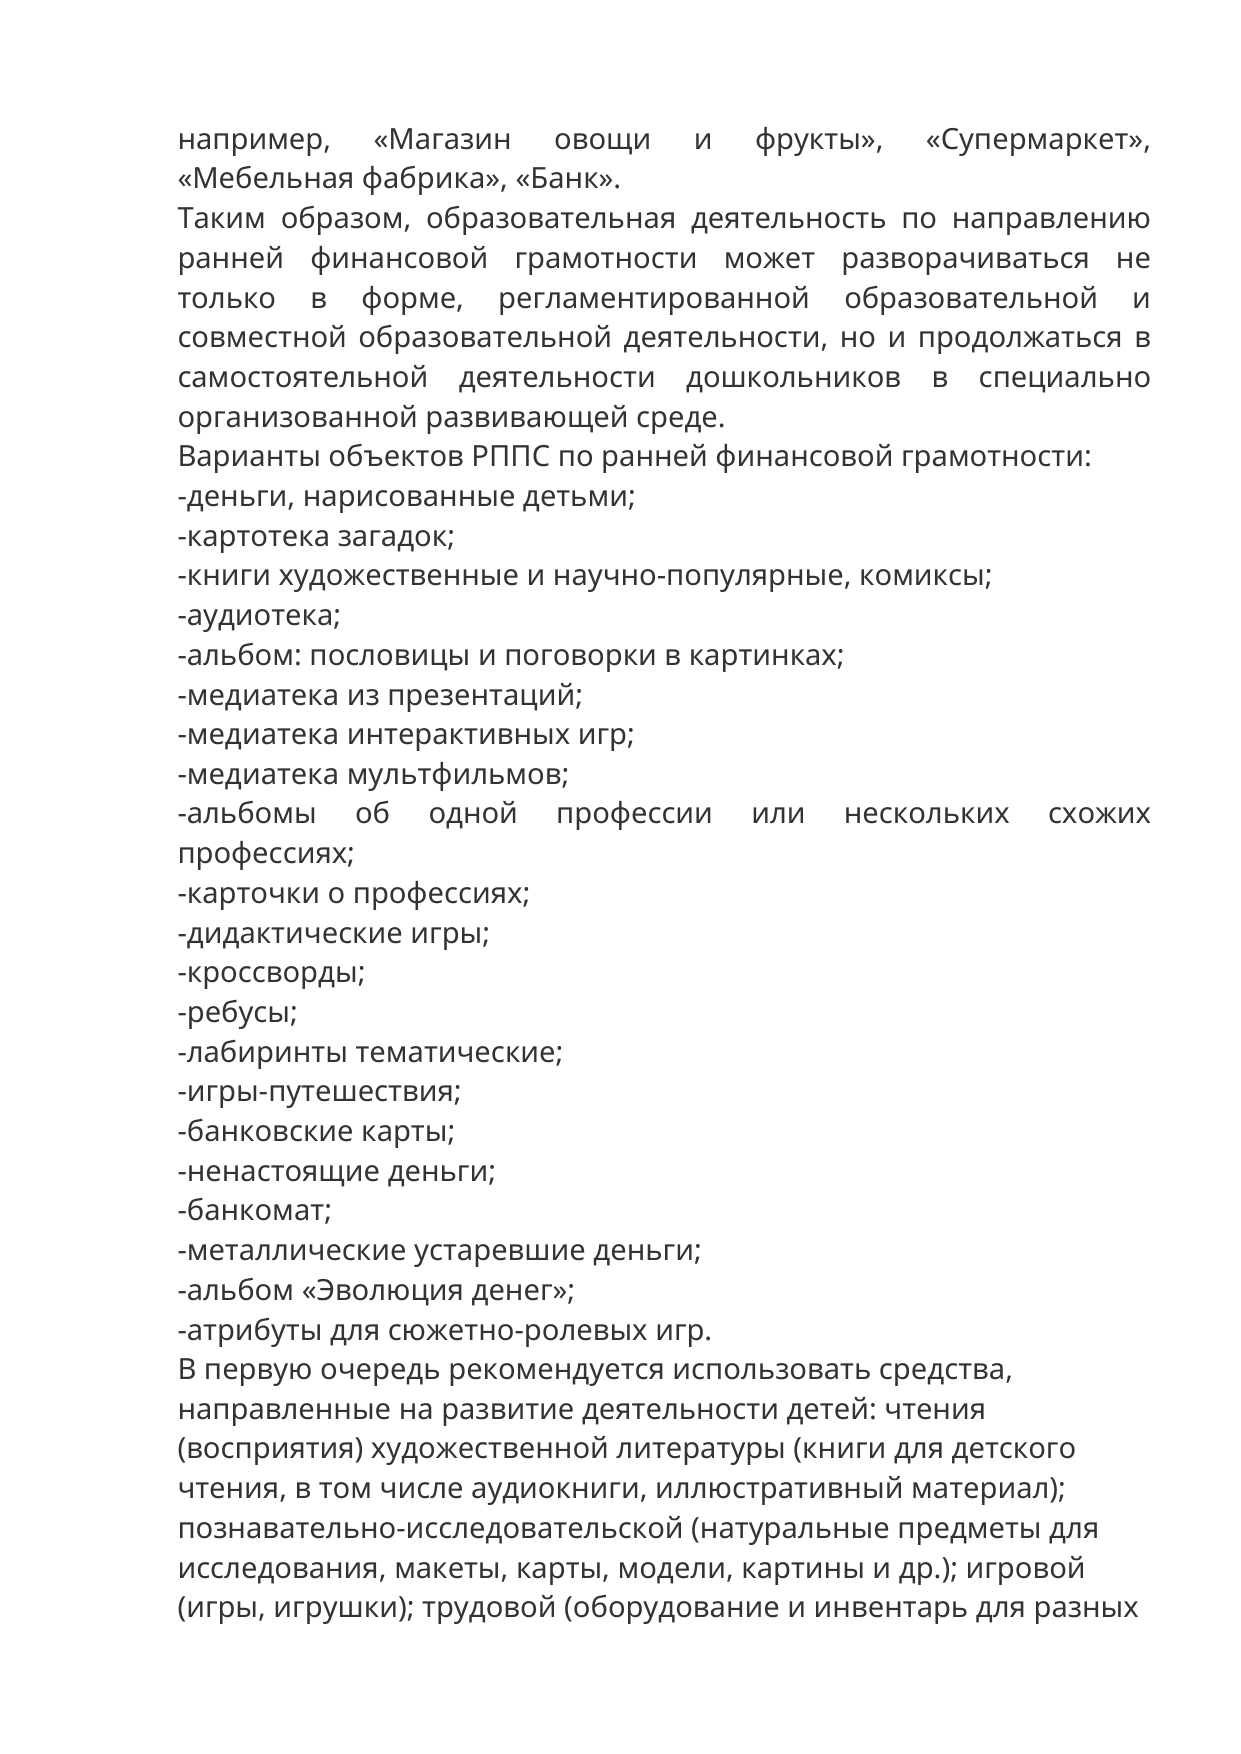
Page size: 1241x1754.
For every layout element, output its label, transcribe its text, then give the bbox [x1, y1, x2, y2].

text -ненастоящие деньги; [177, 1150, 1152, 1190]
text Таким образом, образовательная деятельность по направлению ранней финансовой грамотности может разворачиваться не только в форме, регламентированной образовательной и совместной образовательной деятельности, но и продолжаться в самостоятельной деятельности дошкольников в специально организованной развивающей среде. [177, 197, 1152, 436]
text -альбомы об одной профессии или нескольких схожих профессиях; [177, 793, 1152, 872]
text -банкомат; [177, 1190, 1152, 1229]
text -дидактические игры; [177, 912, 1152, 952]
text -ребусы; [177, 991, 1152, 1031]
text -аудиотека; [177, 594, 1152, 634]
text -книги художественные и научно-популярные, комиксы; [177, 555, 1152, 594]
text -картотека загадок; [177, 515, 1152, 555]
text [177, 1348, 1152, 1626]
text -игры-путешествия; [177, 1071, 1152, 1110]
text -лабиринты тематические; [177, 1031, 1152, 1071]
text -деньги, нарисованные детьми; [177, 475, 1152, 515]
text -банковские карты; [177, 1110, 1152, 1150]
text -альбом «Эволюция денег»; [177, 1269, 1152, 1309]
text Варианты объектов РППС по ранней финансовой грамотности: [177, 436, 1152, 475]
text -кроссворды; [177, 952, 1152, 991]
text -карточки о профессиях; [177, 872, 1152, 912]
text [177, 118, 1152, 197]
text -медиатека из презентаций; [177, 674, 1152, 713]
text -медиатека мультфильмов; [177, 753, 1152, 793]
text -атрибуты для сюжетно-ролевых игр. [177, 1309, 1152, 1348]
text -медиатека интерактивных игр; [177, 713, 1152, 753]
text -альбом: пословицы и поговорки в картинках; [177, 634, 1152, 674]
text -металлические устаревшие деньги; [177, 1229, 1152, 1269]
